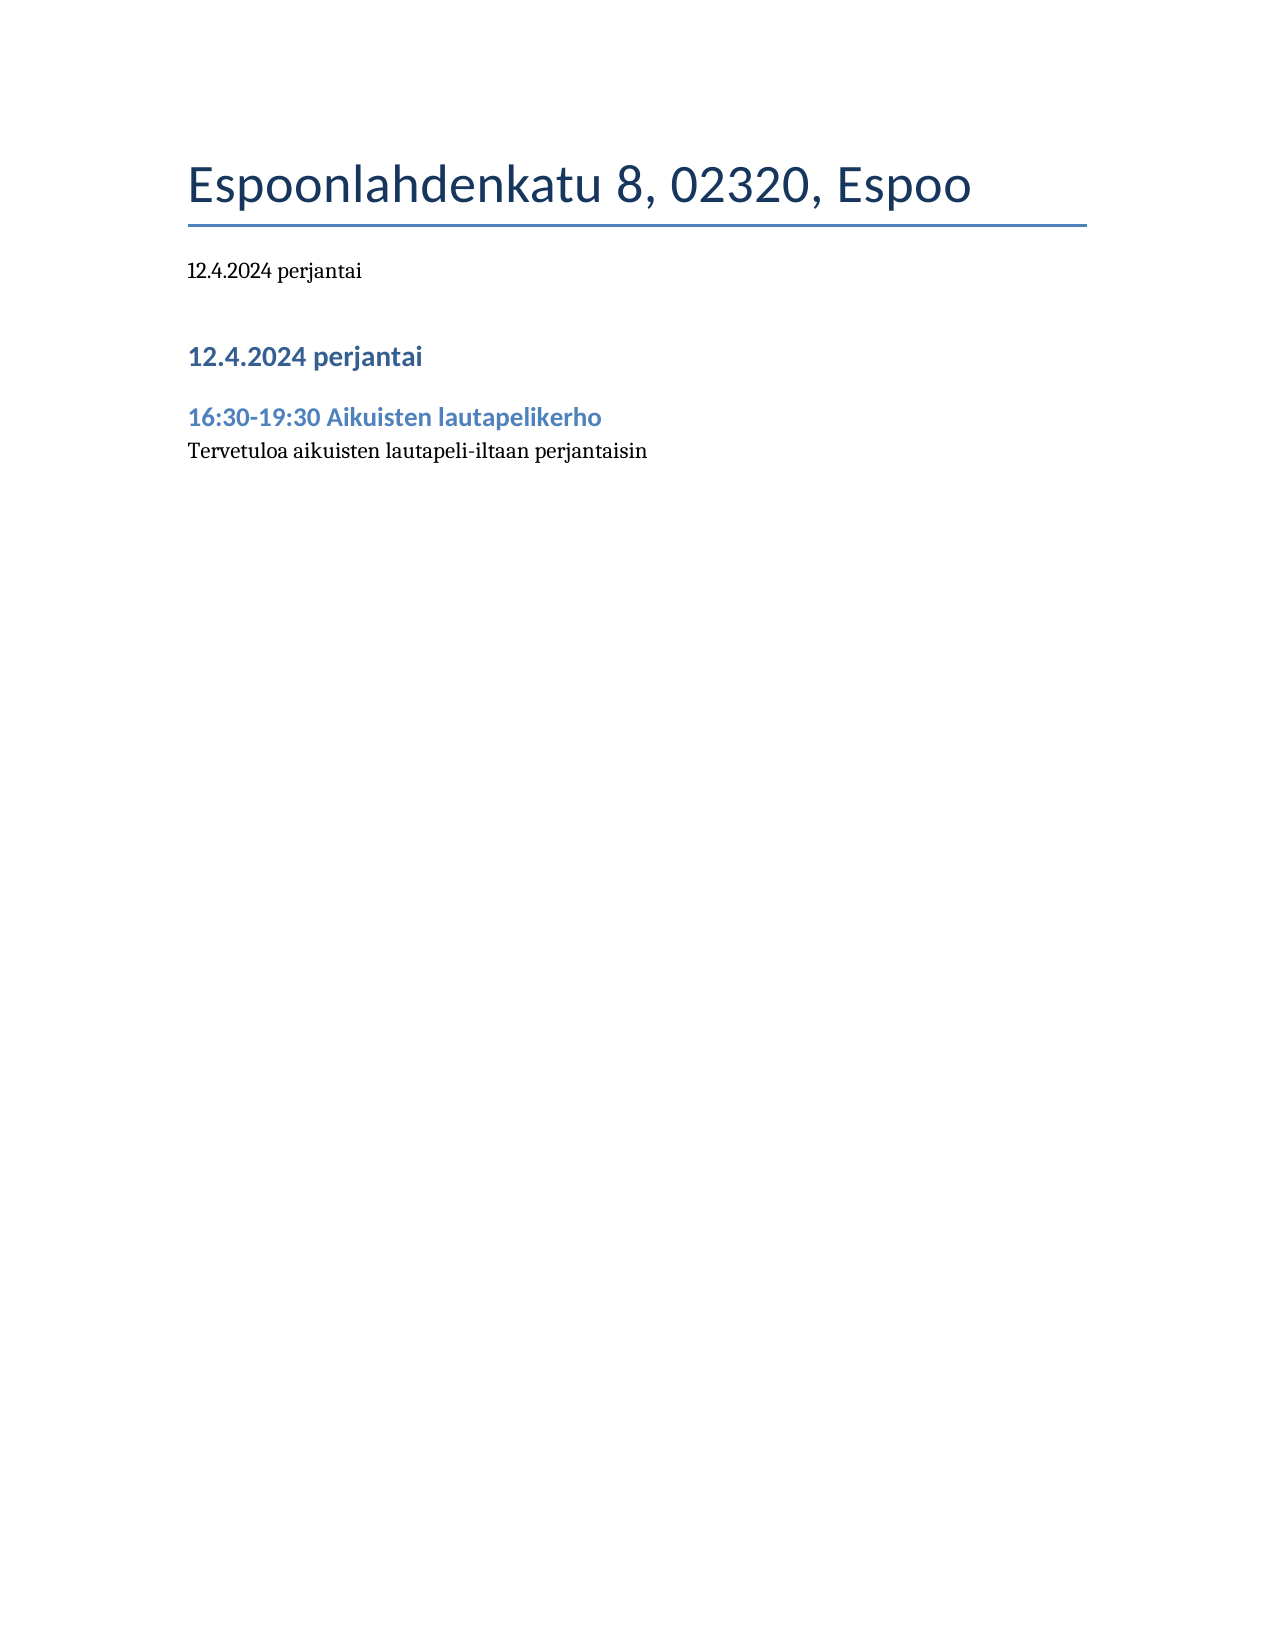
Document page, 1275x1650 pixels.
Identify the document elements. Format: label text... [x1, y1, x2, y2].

subtitle 12.4.2024 perjantai [187, 338, 1087, 374]
text Tervetuloa aikuisten lautapeli-iltaan perjantaisin [187, 438, 1087, 464]
text 12.4.2024 perjantai [187, 258, 1087, 284]
subtitle 16:30-19:30 Aikuisten lautapelikerho [187, 400, 1087, 433]
title Espoonlahdenkatu 8, 02320, Espoo [187, 150, 1087, 227]
